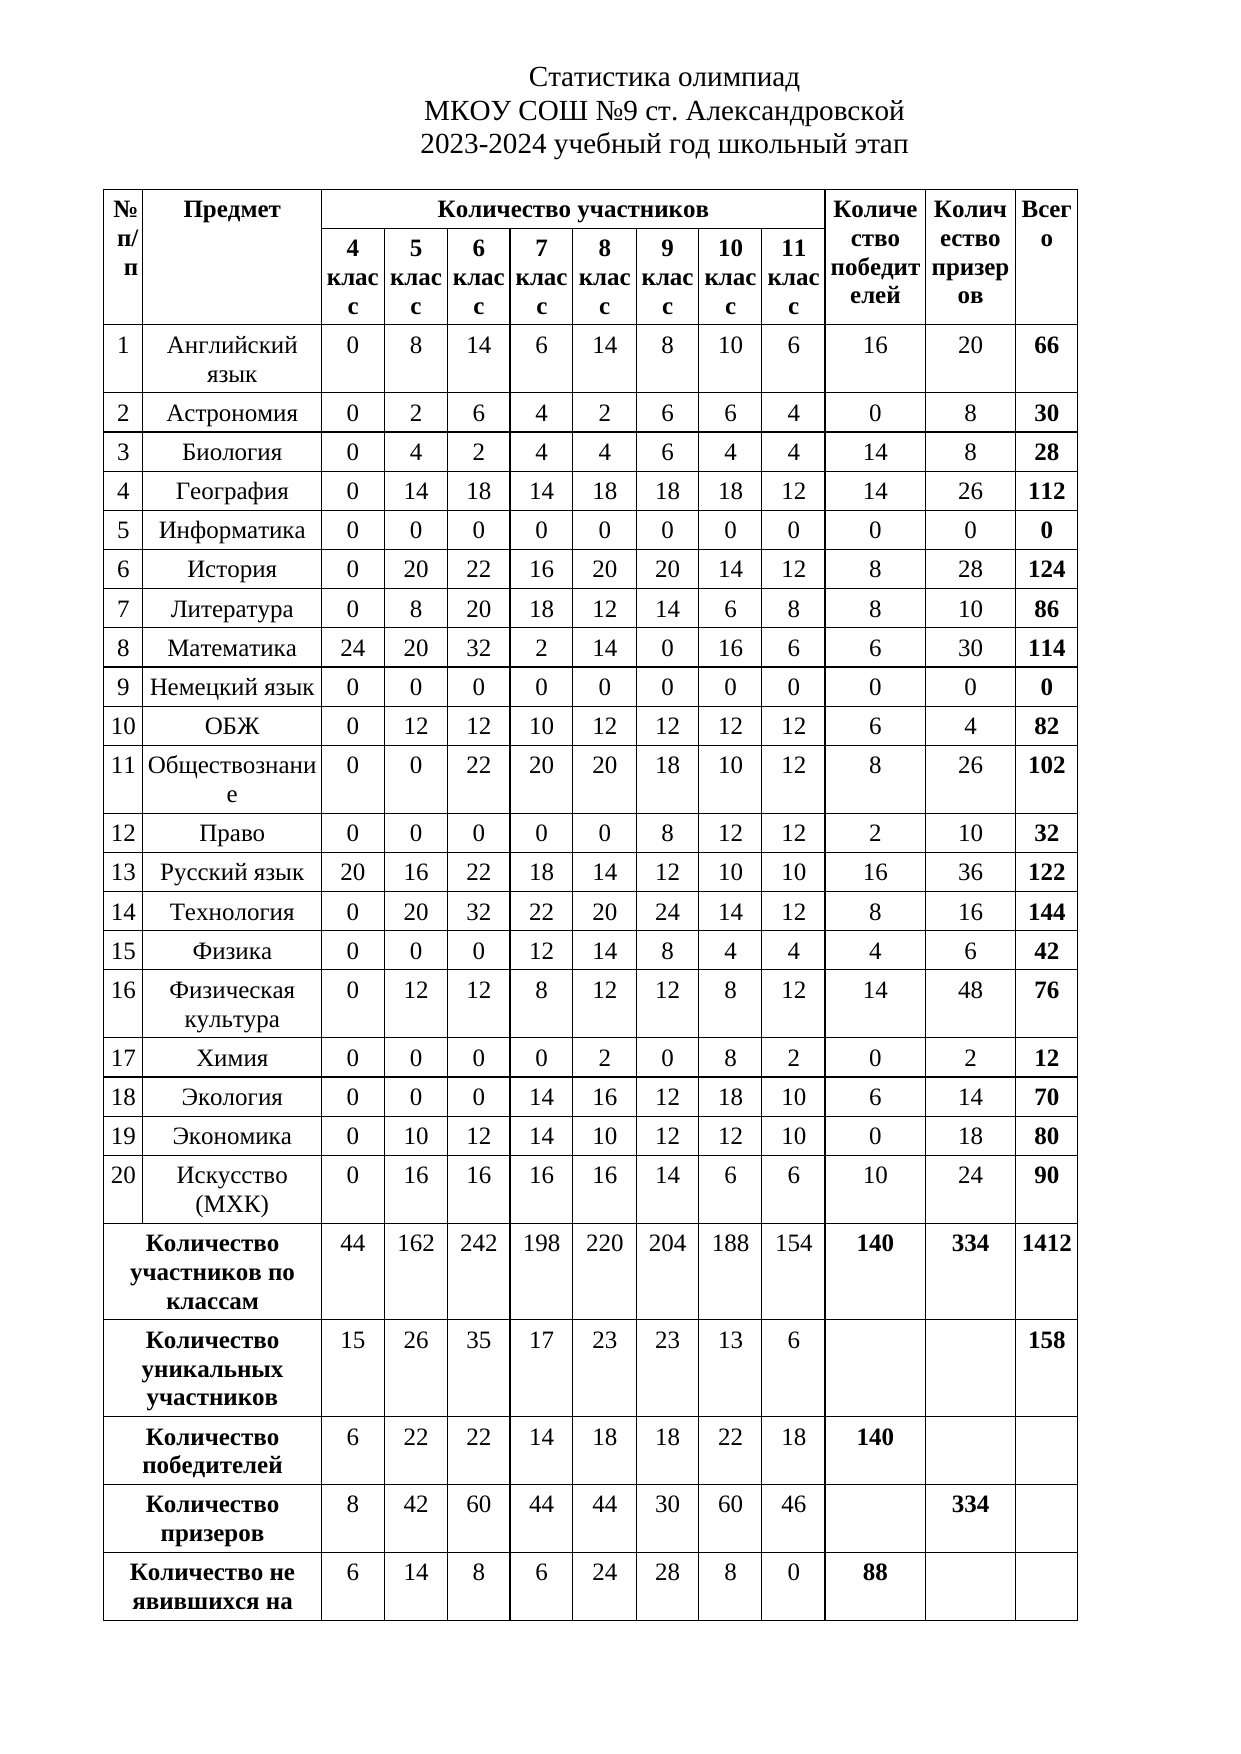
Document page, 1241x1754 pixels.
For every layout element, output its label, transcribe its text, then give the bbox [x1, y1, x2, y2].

table_cell 14 [104, 892, 142, 930]
table_cell 17 [104, 1038, 142, 1076]
table_cell 4 класс [322, 229, 384, 324]
table_cell 16 [573, 1078, 636, 1116]
table_cell 0 [322, 1156, 384, 1223]
table_cell 18 [448, 472, 509, 510]
table_cell 12 [699, 707, 761, 745]
table_cell 10 [573, 1117, 636, 1155]
table_cell 14 [511, 1078, 572, 1116]
table_header № п/п [104, 190, 142, 324]
table_cell 32 [448, 892, 509, 930]
table_cell 0 [322, 814, 384, 852]
table_cell Количество участников по классам [104, 1224, 321, 1319]
table_cell 16 [699, 628, 761, 666]
table_header Количество победителей [826, 190, 925, 324]
table_cell 0 [322, 746, 384, 813]
table_cell Немецкий язык [143, 668, 321, 706]
table_cell 6 [699, 589, 761, 627]
table_cell 12 [573, 970, 636, 1037]
table_cell 8 класс [573, 229, 636, 324]
table_cell 20 [385, 892, 447, 930]
table_cell 6 [322, 1553, 384, 1620]
table_cell 13 [699, 1320, 761, 1416]
table_cell 12 [448, 970, 509, 1037]
table_cell 86 [1016, 589, 1077, 627]
table_cell 66 [1016, 325, 1077, 392]
table_cell 4 [699, 433, 761, 471]
table_cell 8 [826, 892, 925, 930]
table_cell 16 [385, 1156, 447, 1223]
table_cell 0 [926, 668, 1015, 706]
table_cell 0 [385, 511, 447, 549]
table_cell 8 [637, 325, 698, 392]
table_cell 5 [104, 511, 142, 549]
table_cell 7 [104, 589, 142, 627]
table_cell 6 [104, 550, 142, 588]
table_cell 0 [699, 511, 761, 549]
table_cell 14 [573, 931, 636, 969]
table_cell Экология [143, 1078, 321, 1116]
table_cell 0 [826, 393, 925, 431]
table_cell 9 [104, 668, 142, 706]
table_cell 220 [573, 1224, 636, 1319]
table_cell 0 [385, 746, 447, 813]
table_cell 8 [385, 325, 447, 392]
table_cell 6 [511, 1553, 572, 1620]
table_cell 36 [926, 853, 1015, 891]
table_cell География [143, 472, 321, 510]
table_cell ОБЖ [143, 707, 321, 745]
table_cell 28 [637, 1553, 698, 1620]
table_cell 16 [826, 325, 925, 392]
table_cell 8 [699, 1553, 761, 1620]
table_cell 0 [448, 511, 509, 549]
table_cell 2 [385, 393, 447, 431]
table_cell 32 [1016, 814, 1077, 852]
table_cell 12 [762, 970, 824, 1037]
table_cell 11 [104, 746, 142, 813]
table_cell 6 [926, 931, 1015, 969]
table_cell 24 [573, 1553, 636, 1620]
table_cell Английский язык [143, 325, 321, 392]
table_cell 12 [762, 550, 824, 588]
table_cell 112 [1016, 472, 1077, 510]
table_cell 0 [637, 1038, 698, 1076]
table_cell 8 [637, 814, 698, 852]
table_cell 122 [1016, 853, 1077, 891]
table_cell Количество победителей [104, 1417, 321, 1484]
table_header Всего [1016, 190, 1077, 324]
table_cell 4 [926, 707, 1015, 745]
table_cell 334 [926, 1224, 1015, 1319]
table_cell 14 [826, 433, 925, 471]
table_cell 14 [511, 472, 572, 510]
table_cell 0 [322, 707, 384, 745]
table_cell 0 [322, 970, 384, 1037]
table_cell 14 [511, 1417, 572, 1484]
table_cell 0 [637, 511, 698, 549]
table_cell 12 [637, 970, 698, 1037]
table_cell 0 [322, 393, 384, 431]
table_cell [826, 1320, 925, 1416]
table_cell [926, 1553, 1015, 1620]
table_cell 14 [573, 325, 636, 392]
table_cell 88 [826, 1553, 925, 1620]
table_cell 16 [826, 853, 925, 891]
table_cell 6 [826, 707, 925, 745]
table_cell 16 [926, 892, 1015, 930]
table_cell 8 [104, 628, 142, 666]
table_cell 162 [385, 1224, 447, 1319]
table_cell 0 [637, 668, 698, 706]
table_cell 6 [762, 325, 824, 392]
table_cell 4 [762, 931, 824, 969]
table_cell Количество призеров [104, 1485, 321, 1552]
table_cell 8 [762, 589, 824, 627]
table_cell 0 [1016, 668, 1077, 706]
table_cell 48 [926, 970, 1015, 1037]
table_cell Астрономия [143, 393, 321, 431]
table_cell 0 [385, 814, 447, 852]
table_cell 26 [385, 1320, 447, 1416]
table_cell [1016, 1485, 1077, 1552]
table_cell 0 [448, 931, 509, 969]
table_cell 42 [385, 1485, 447, 1552]
table_cell 10 [511, 707, 572, 745]
table_cell 16 [448, 1156, 509, 1223]
table_cell 17 [511, 1320, 572, 1416]
table_cell 20 [385, 550, 447, 588]
table_cell 22 [385, 1417, 447, 1484]
table_cell Математика [143, 628, 321, 666]
table_cell 20 [573, 746, 636, 813]
text Статистика олимпиад [177, 59, 1152, 93]
table_cell 10 класс [699, 229, 761, 324]
table_cell Физическая культура [143, 970, 321, 1037]
table_cell 30 [926, 628, 1015, 666]
table_cell 12 [637, 1078, 698, 1116]
table_cell 6 [637, 433, 698, 471]
table_cell Биология [143, 433, 321, 471]
table_cell 16 [573, 1156, 636, 1223]
table_cell 0 [322, 472, 384, 510]
table_cell 12 [762, 746, 824, 813]
table_cell Химия [143, 1038, 321, 1076]
table_cell 11 класс [762, 229, 824, 324]
table_cell 14 [573, 628, 636, 666]
table_cell 12 [762, 892, 824, 930]
table_cell 0 [511, 1038, 572, 1076]
table_cell 2 [826, 814, 925, 852]
table_cell 198 [511, 1224, 572, 1319]
table_cell Технология [143, 892, 321, 930]
table_cell 4 [699, 931, 761, 969]
table_cell 14 [448, 325, 509, 392]
table_cell 1 [104, 325, 142, 392]
table_cell 6 [637, 393, 698, 431]
table_cell 0 [322, 325, 384, 392]
table_cell 6 [699, 393, 761, 431]
table_cell 0 [762, 1553, 824, 1620]
table_cell 35 [448, 1320, 509, 1416]
table_cell 6 [699, 1156, 761, 1223]
table_cell 26 [926, 472, 1015, 510]
table_cell 14 [511, 1117, 572, 1155]
table_cell Экономика [143, 1117, 321, 1155]
table_cell 20 [637, 550, 698, 588]
table_cell 8 [699, 1038, 761, 1076]
table_cell 140 [826, 1417, 925, 1484]
table_cell 4 [511, 433, 572, 471]
table_cell 60 [448, 1485, 509, 1552]
table_cell 0 [637, 628, 698, 666]
table_cell 20 [926, 325, 1015, 392]
table_cell 10 [699, 853, 761, 891]
table_cell Право [143, 814, 321, 852]
table_cell 0 [448, 1078, 509, 1116]
table_cell Искусство (МХК) [143, 1156, 321, 1223]
table_cell 0 [511, 511, 572, 549]
table_cell 6 класс [448, 229, 509, 324]
table_cell Количество уникальных участников [104, 1320, 321, 1416]
table_cell 0 [322, 511, 384, 549]
table_cell 26 [926, 746, 1015, 813]
table_cell 20 [322, 853, 384, 891]
table_cell 0 [573, 668, 636, 706]
table_cell 15 [322, 1320, 384, 1416]
table_cell 0 [762, 668, 824, 706]
table_cell Литература [143, 589, 321, 627]
table_cell 4 [762, 433, 824, 471]
table_cell 2 [573, 1038, 636, 1076]
table_cell 0 [385, 668, 447, 706]
text 2023-2024 учебный год школьный этап [177, 126, 1152, 160]
table_cell 12 [699, 1117, 761, 1155]
table_cell 18 [926, 1117, 1015, 1155]
table_cell 2 [511, 628, 572, 666]
table_cell 24 [322, 628, 384, 666]
table_cell Обществознание [143, 746, 321, 813]
table_cell 6 [826, 628, 925, 666]
table_cell 13 [104, 853, 142, 891]
table_cell 12 [1016, 1038, 1077, 1076]
table_cell 8 [385, 589, 447, 627]
table_cell 10 [762, 853, 824, 891]
table_cell 14 [637, 589, 698, 627]
table_cell 0 [385, 1038, 447, 1076]
table_cell 42 [1016, 931, 1077, 969]
table_cell 7 класс [511, 229, 572, 324]
table_cell 14 [385, 1553, 447, 1620]
table_cell 32 [448, 628, 509, 666]
table_cell 0 [826, 1038, 925, 1076]
table_cell [826, 1485, 925, 1552]
table_cell 2 [926, 1038, 1015, 1076]
table_cell 18 [511, 589, 572, 627]
table_cell 90 [1016, 1156, 1077, 1223]
table_cell 0 [322, 1078, 384, 1116]
table_cell 18 [762, 1417, 824, 1484]
table_cell 0 [322, 1117, 384, 1155]
table_cell [1016, 1417, 1077, 1484]
table_cell 4 [826, 931, 925, 969]
table_cell 140 [826, 1224, 925, 1319]
table_cell 10 [104, 707, 142, 745]
table_cell 1412 [1016, 1224, 1077, 1319]
table_cell 0 [826, 511, 925, 549]
table_cell 24 [926, 1156, 1015, 1223]
table_cell 0 [385, 1078, 447, 1116]
table_cell 20 [511, 746, 572, 813]
table_cell 6 [511, 325, 572, 392]
table_cell 20 [573, 550, 636, 588]
table_cell 18 [573, 472, 636, 510]
table_cell 4 [385, 433, 447, 471]
table_cell 12 [762, 472, 824, 510]
table_cell 4 [104, 472, 142, 510]
table_cell 0 [448, 814, 509, 852]
table_cell 70 [1016, 1078, 1077, 1116]
table_cell 0 [322, 892, 384, 930]
table_cell 0 [322, 550, 384, 588]
table_cell 22 [448, 746, 509, 813]
table_cell 14 [699, 550, 761, 588]
table_cell 28 [926, 550, 1015, 588]
table_cell 14 [826, 970, 925, 1037]
table_cell 14 [385, 472, 447, 510]
table_cell 76 [1016, 970, 1077, 1037]
table_cell 204 [637, 1224, 698, 1319]
table_cell 12 [762, 814, 824, 852]
table_cell 4 [762, 393, 824, 431]
table_cell 158 [1016, 1320, 1077, 1416]
table_cell 6 [322, 1417, 384, 1484]
table_cell 12 [385, 970, 447, 1037]
table_cell 22 [511, 892, 572, 930]
table_cell 2 [573, 393, 636, 431]
table_cell 0 [385, 931, 447, 969]
table_cell 22 [448, 1417, 509, 1484]
table_cell 8 [926, 393, 1015, 431]
table_cell 14 [637, 1156, 698, 1223]
table_cell 4 [573, 433, 636, 471]
table_cell 0 [926, 511, 1015, 549]
table_cell 14 [826, 472, 925, 510]
table_cell Информатика [143, 511, 321, 549]
table_cell 3 [104, 433, 142, 471]
table_cell 0 [322, 1038, 384, 1076]
table_cell 10 [926, 814, 1015, 852]
table_cell 10 [385, 1117, 447, 1155]
table_cell 10 [699, 325, 761, 392]
table_cell 12 [104, 814, 142, 852]
table_cell 22 [448, 550, 509, 588]
table_header Количество участников [322, 190, 824, 228]
table_header Количество призеров [926, 190, 1015, 324]
table_cell 2 [104, 393, 142, 431]
table_cell 44 [322, 1224, 384, 1319]
table_cell 23 [637, 1320, 698, 1416]
table_cell 82 [1016, 707, 1077, 745]
table_cell 18 [637, 472, 698, 510]
table_cell 30 [1016, 393, 1077, 431]
table_cell 23 [573, 1320, 636, 1416]
table_cell 6 [826, 1078, 925, 1116]
table_cell 10 [762, 1117, 824, 1155]
table_cell [926, 1417, 1015, 1484]
table_cell 0 [699, 668, 761, 706]
table_cell 124 [1016, 550, 1077, 588]
table_cell 8 [322, 1485, 384, 1552]
table_cell 0 [573, 511, 636, 549]
table_cell Русский язык [143, 853, 321, 891]
table_cell 0 [511, 814, 572, 852]
table_cell Физика [143, 931, 321, 969]
table_cell 16 [104, 970, 142, 1037]
table_cell 19 [104, 1117, 142, 1155]
table_cell 12 [511, 931, 572, 969]
table_header Предмет [143, 190, 321, 324]
table_cell 30 [637, 1485, 698, 1552]
table_cell 102 [1016, 746, 1077, 813]
table_cell 0 [826, 1117, 925, 1155]
table_cell 2 [762, 1038, 824, 1076]
text МКОУ СОШ №9 ст. Александровской [177, 93, 1152, 126]
table_cell 242 [448, 1224, 509, 1319]
table_cell 0 [511, 668, 572, 706]
table_cell 14 [926, 1078, 1015, 1116]
table_cell 8 [926, 433, 1015, 471]
table_cell 24 [637, 892, 698, 930]
table_cell 22 [699, 1417, 761, 1484]
table_cell 8 [511, 970, 572, 1037]
table_cell 334 [926, 1485, 1015, 1552]
table_cell 5 класс [385, 229, 447, 324]
table_cell 8 [826, 550, 925, 588]
table_cell 114 [1016, 628, 1077, 666]
table_cell 28 [1016, 433, 1077, 471]
table_cell 44 [511, 1485, 572, 1552]
table_cell 188 [699, 1224, 761, 1319]
table_cell 12 [637, 853, 698, 891]
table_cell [104, 1553, 321, 1620]
table_cell 0 [448, 1038, 509, 1076]
table_cell 15 [104, 931, 142, 969]
table_cell 6 [762, 1320, 824, 1416]
table_cell 0 [1016, 511, 1077, 549]
table_cell 46 [762, 1485, 824, 1552]
table_cell 0 [762, 511, 824, 549]
table_cell 4 [511, 393, 572, 431]
table_cell 8 [448, 1553, 509, 1620]
table_cell 8 [699, 970, 761, 1037]
table_cell 8 [826, 746, 925, 813]
table_cell 18 [511, 853, 572, 891]
table_cell 10 [926, 589, 1015, 627]
table_cell 18 [699, 472, 761, 510]
table_cell 12 [385, 707, 447, 745]
table_cell 12 [762, 707, 824, 745]
table_cell 18 [637, 1417, 698, 1484]
table_cell 0 [448, 668, 509, 706]
table_cell 80 [1016, 1117, 1077, 1155]
table_cell 14 [699, 892, 761, 930]
table_cell 20 [448, 589, 509, 627]
table_cell 16 [511, 1156, 572, 1223]
table_cell 18 [573, 1417, 636, 1484]
table_cell 10 [699, 746, 761, 813]
table_cell 60 [699, 1485, 761, 1552]
table_cell 6 [762, 628, 824, 666]
table_cell 8 [826, 589, 925, 627]
table_cell 6 [762, 1156, 824, 1223]
table_cell 8 [637, 931, 698, 969]
table_cell 144 [1016, 892, 1077, 930]
table_cell 0 [573, 814, 636, 852]
table_cell 20 [573, 892, 636, 930]
table_cell 0 [322, 931, 384, 969]
table_cell 12 [699, 814, 761, 852]
table_cell 0 [322, 433, 384, 471]
table_cell 0 [826, 668, 925, 706]
table_cell 12 [637, 1117, 698, 1155]
table_cell История [143, 550, 321, 588]
table_cell 10 [762, 1078, 824, 1116]
table_cell [926, 1320, 1015, 1416]
table_cell 2 [448, 433, 509, 471]
table_cell 22 [448, 853, 509, 891]
table_cell 10 [826, 1156, 925, 1223]
table_cell 0 [322, 668, 384, 706]
table_cell 20 [104, 1156, 142, 1223]
table_cell 16 [511, 550, 572, 588]
table_cell 14 [573, 853, 636, 891]
table_cell 12 [637, 707, 698, 745]
table_cell 9 класс [637, 229, 698, 324]
table_cell 18 [699, 1078, 761, 1116]
table_cell 16 [385, 853, 447, 891]
table_cell 0 [322, 589, 384, 627]
table_cell 20 [385, 628, 447, 666]
table_cell 154 [762, 1224, 824, 1319]
table_cell 18 [637, 746, 698, 813]
table_cell 12 [448, 707, 509, 745]
table_cell 12 [573, 707, 636, 745]
table_cell 12 [573, 589, 636, 627]
table_cell [1016, 1553, 1077, 1620]
table_cell 6 [448, 393, 509, 431]
table_cell 44 [573, 1485, 636, 1552]
table_cell 18 [104, 1078, 142, 1116]
table_cell 12 [448, 1117, 509, 1155]
